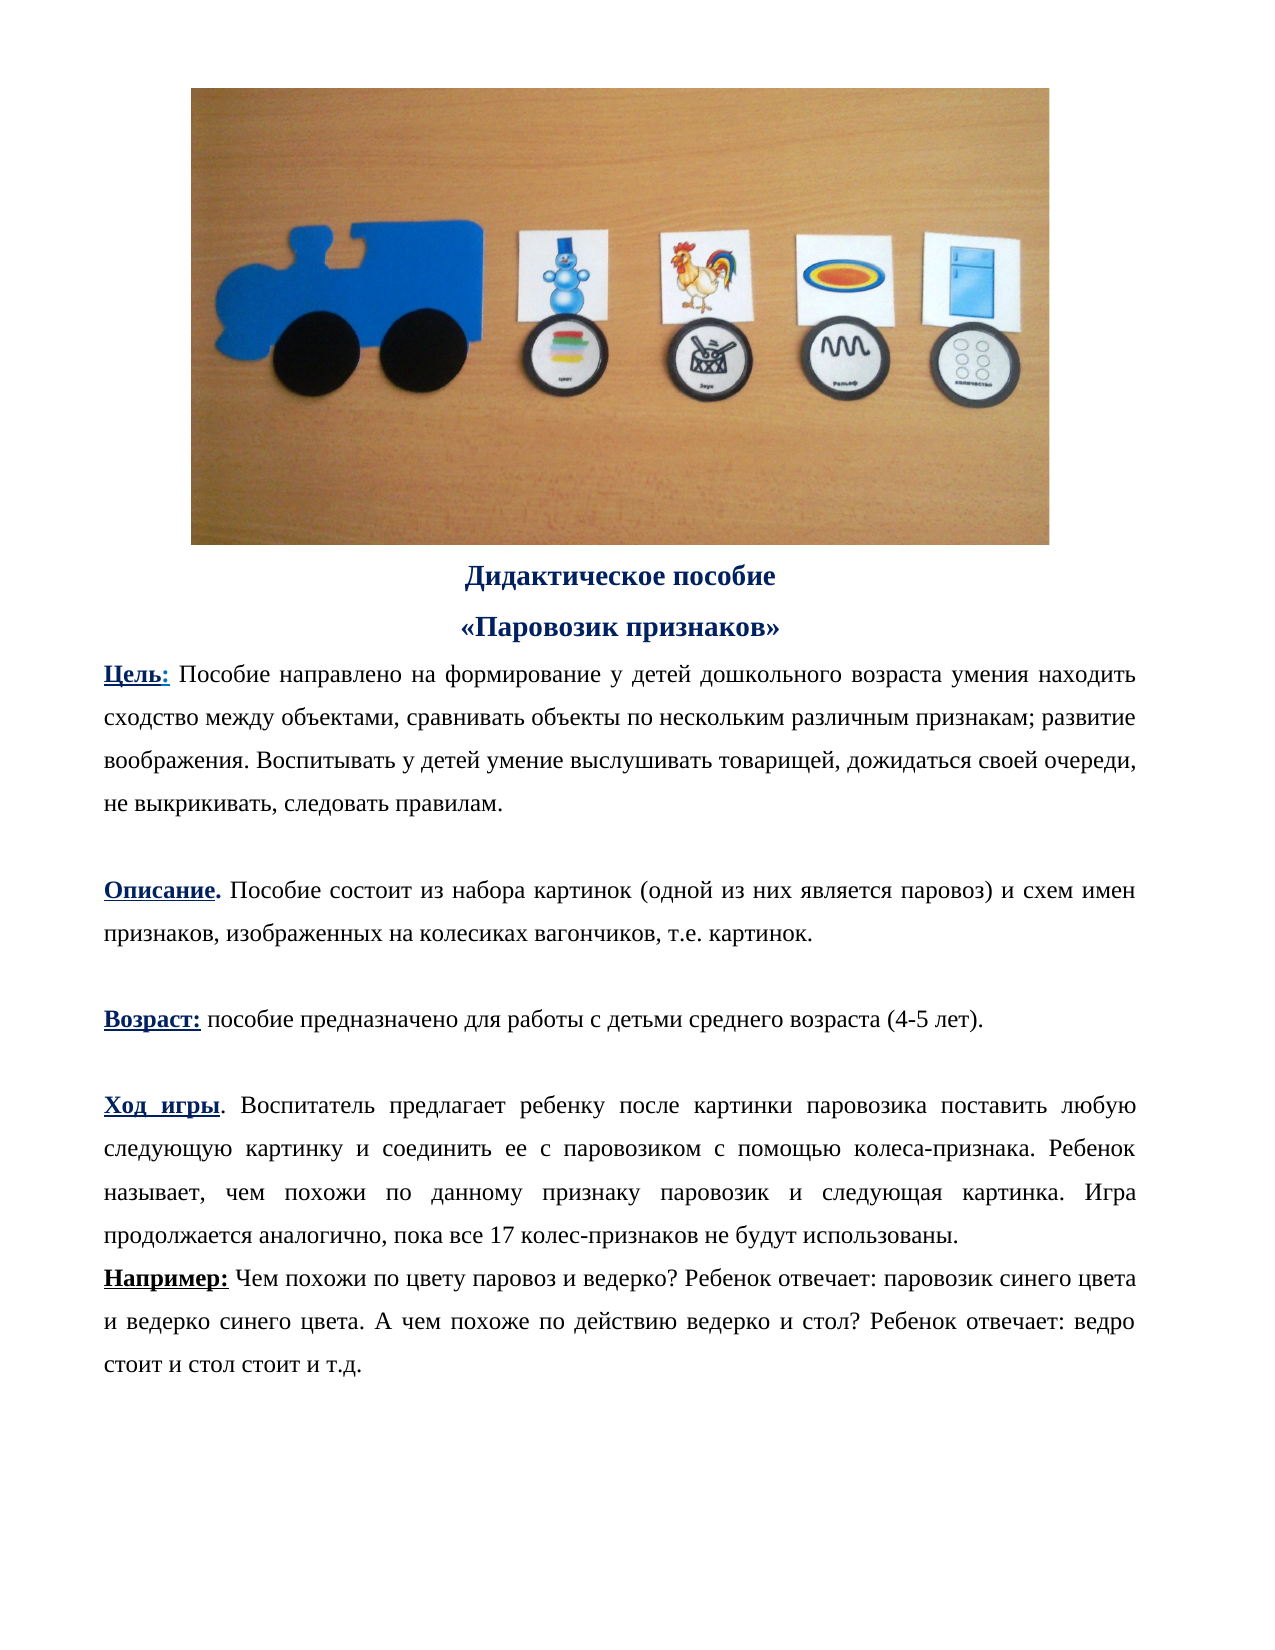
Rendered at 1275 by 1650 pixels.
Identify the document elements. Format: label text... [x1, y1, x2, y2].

text Например: Чем похожи по цвету паровоз и ведерко? Ребенок отвечает: паровозик синего цвета и ведерко синего цвета. А чем похоже по действию ведерко и стол? Ребенок отвечает: ведро стоит и стол стоит и т.д. [103, 1263, 1137, 1378]
text Ход игры. Воспитатель предлагает ребенку после картинки паровозика поставить любую следующую картинку и соединить ее с паровозиком с помощью колеса-признака. Ребенок называет, чем похожи по данному признаку паровозик и следующая картинка. Игра продолжается аналогично, пока все 17 колес-признаков не будут использованы. [103, 1090, 1137, 1248]
text Возраст: пособие предназначено для работы с детьми среднего возраста (4-5 лет). [103, 1004, 1137, 1033]
text Цель: Пособие направлено на формирование у детей дошкольного возраста умения находить сходство между объектами, сравнивать объекты по нескольким различным признакам; развитие воображения. Воспитывать у детей умение выслушивать товарищей, дожидаться своей очереди, не выкрикивать, следовать правилам. [103, 659, 1137, 817]
text «Паровозик признаков» [103, 609, 1137, 642]
picture [191, 88, 1050, 545]
text Дидактическое пособие [103, 558, 1137, 592]
text Описание. Пособие состоит из набора картинок (одной из них является паровоз) и схем имен признаков, изображенных на колесиках вагончиков, т.е. картинок. [103, 875, 1137, 947]
